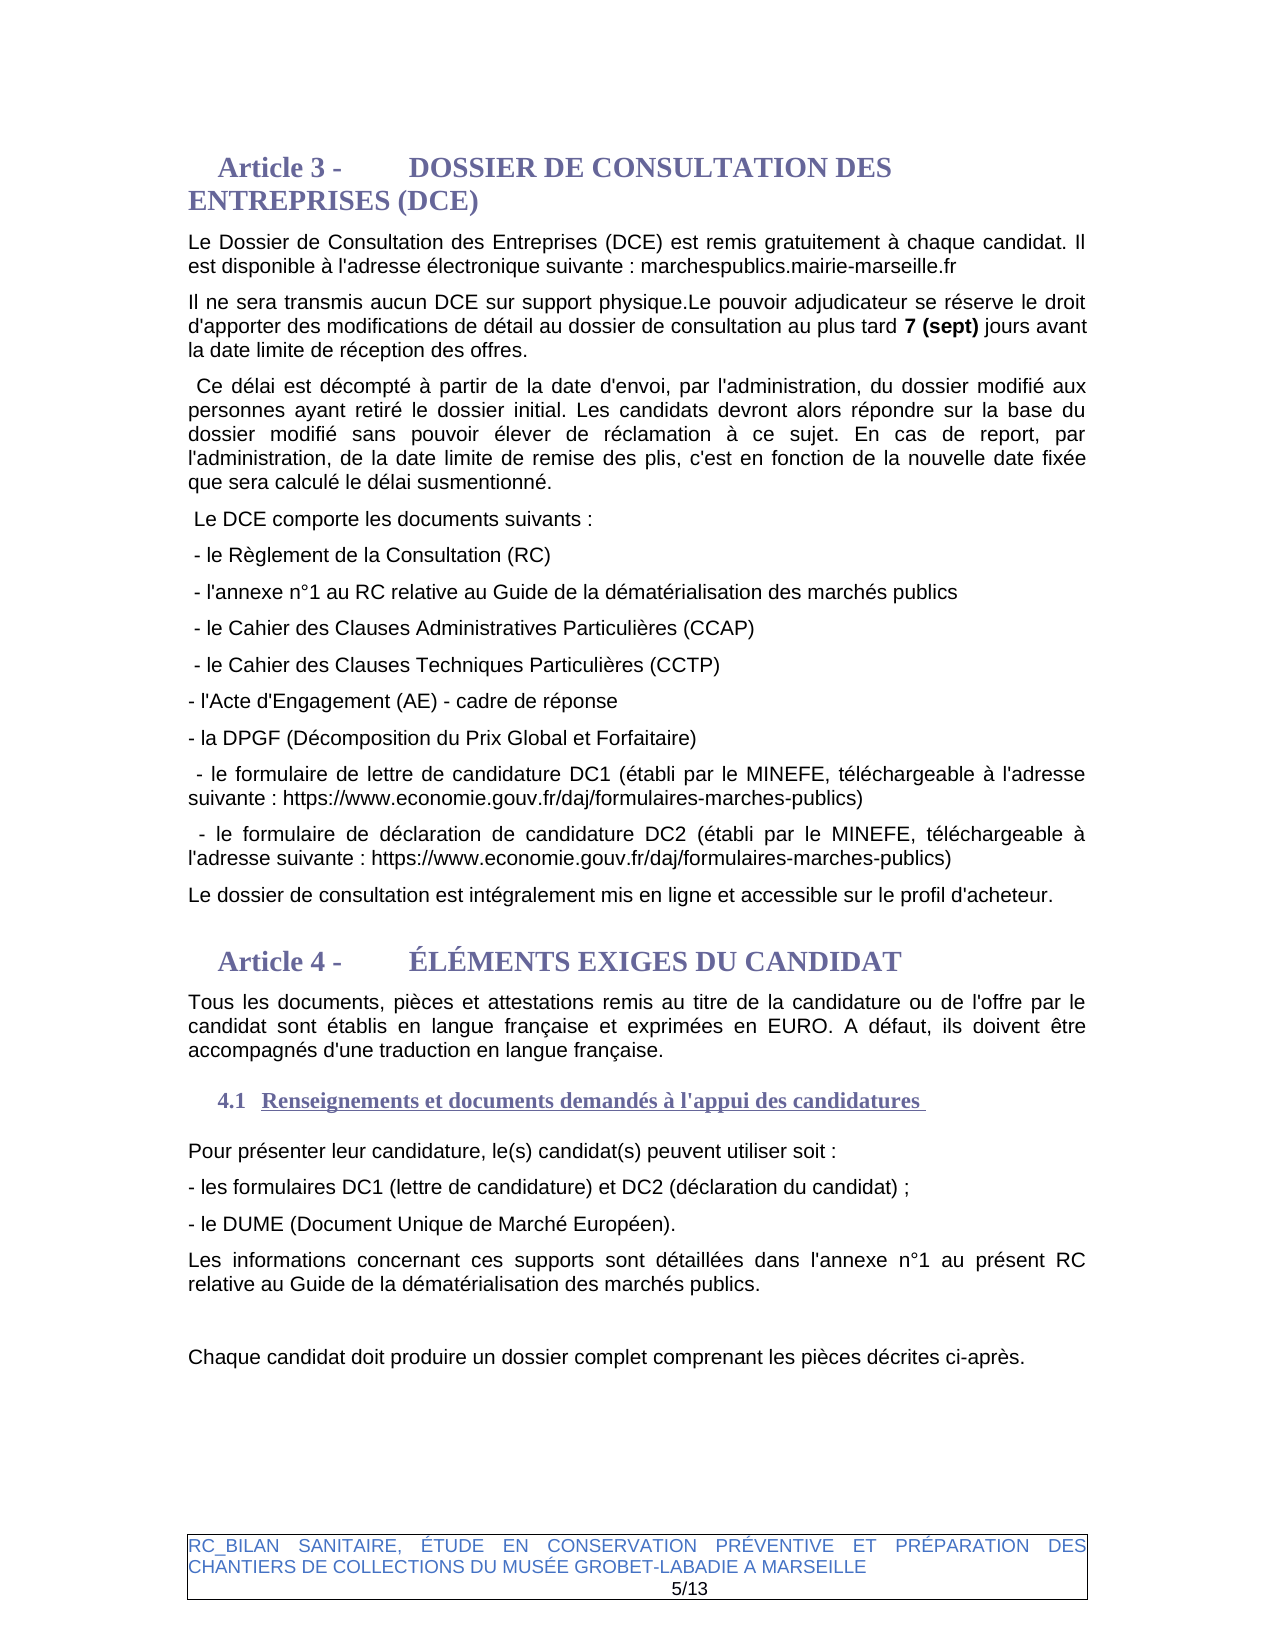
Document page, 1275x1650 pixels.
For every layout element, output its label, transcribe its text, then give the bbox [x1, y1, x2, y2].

text Les informations concernant ces supports sont détaillées dans l'annexe n°1 au présent RC relative au Guide de la dématérialisation des marchés publics. [188, 1248, 1087, 1296]
text - le Règlement de la Consultation (RC) [188, 543, 1087, 567]
subtitle DOSSIER DE CONSULTATION DES ENTREPRISES (DCE) [188, 150, 1087, 217]
text Ce délai est décompté à partir de la date d'envoi, par l'administration, du dossier modifié aux personnes ayant retiré le dossier initial. Les candidats devront alors répondre sur la base du dossier modifié sans pouvoir élever de réclamation à ce sujet. En cas de report, par l'administration, de la date limite de remise des plis, c'est en fonction de la nouvelle date fixée que sera calculé le délai susmentionné. [188, 374, 1087, 494]
subtitle Renseignements et documents demandés à l'appui des candidatures [188, 1087, 1087, 1113]
text Il ne sera transmis aucun DCE sur support physique.Le pouvoir adjudicateur se réserve le droit d'apporter des modifications de détail au dossier de consultation au plus tard 7 (sept) jours avant la date limite de réception des offres. [188, 290, 1087, 362]
text Pour présenter leur candidature, le(s) candidat(s) peuvent utiliser soit : [188, 1138, 1087, 1162]
text - le Cahier des Clauses Administratives Particulières (CCAP) [188, 616, 1087, 640]
text - l'annexe n°1 au RC relative au Guide de la dématérialisation des marchés publics [188, 579, 1087, 603]
text Chaque candidat doit produire un dossier complet comprenant les pièces décrites ci-après. [188, 1345, 1087, 1369]
text Tous les documents, pièces et attestations remis au titre de la candidature ou de l'offre par le candidat sont établis en langue française et exprimées en EURO. A défaut, ils doivent être accompagnés d'une traduction en langue française. [188, 990, 1087, 1062]
text Le dossier de consultation est intégralement mis en ligne et accessible sur le profil d'acheteur. [188, 883, 1087, 907]
text - l'Acte d'Engagement (AE) - cadre de réponse [188, 689, 1087, 713]
text - le Cahier des Clauses Techniques Particulières (CCTP) [188, 652, 1087, 676]
subtitle ÉLÉMENTS EXIGES DU CANDIDAT [188, 944, 1087, 978]
text - le formulaire de déclaration de candidature DC2 (établi par le MINEFE, téléchargeable à l'adresse suivante : https://www.economie.gouv.fr/daj/formulaires-marches-publics) [188, 822, 1087, 870]
text - la DPGF (Décomposition du Prix Global et Forfaitaire) [188, 725, 1087, 749]
text - le formulaire de lettre de candidature DC1 (établi par le MINEFE, téléchargeable à l'adresse suivante : https://www.economie.gouv.fr/daj/formulaires-marches-publics) [188, 762, 1087, 810]
text - le DUME (Document Unique de Marché Européen). [188, 1211, 1087, 1235]
text Le DCE comporte les documents suivants : [188, 507, 1087, 531]
text - les formulaires DC1 (lettre de candidature) et DC2 (déclaration du candidat) ; [188, 1175, 1087, 1199]
text Le Dossier de Consultation des Entreprises (DCE) est remis gratuitement à chaque candidat. Il est disponible à l'adresse électronique suivante : marchespublics.mairie-marseille.fr [188, 229, 1087, 277]
